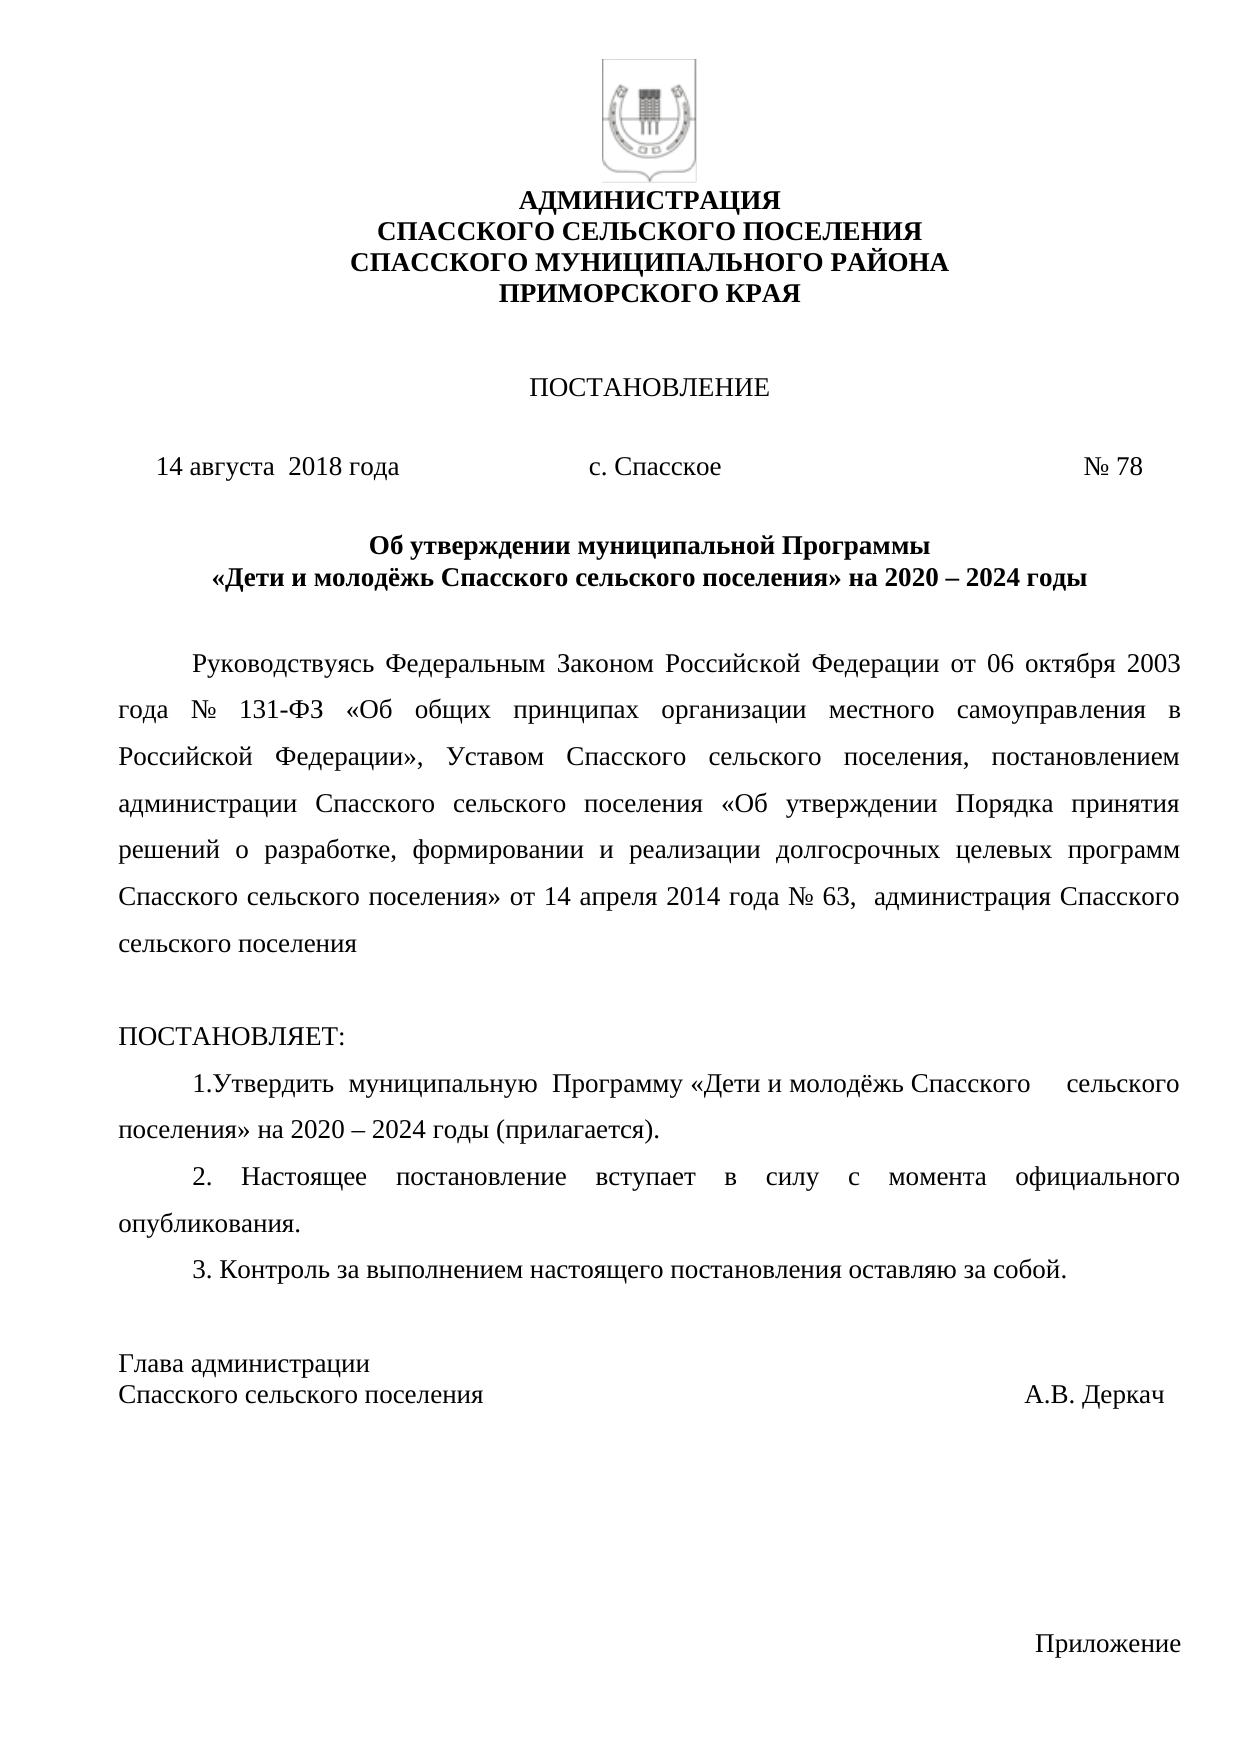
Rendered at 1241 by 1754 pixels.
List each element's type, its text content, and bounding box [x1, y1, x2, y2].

text АДМИНИСТРАЦИЯ [118, 184, 1181, 215]
text Спасского сельского поселения А.В. Деркач [118, 1378, 1181, 1409]
text 3. Контроль за выполнением настоящего постановления оставляю за собой. [118, 1254, 1181, 1285]
text Глава администрации [118, 1347, 1181, 1378]
text «Дети и молодёжь Спасского сельского поселения» на 2020 – 2024 годы [118, 561, 1181, 592]
text ПРИМОРСКОГО КРАЯ [118, 277, 1181, 309]
text Руководствуясь Федеральным Законом Российской Федерации от 06 октября 2003 года № 131-ФЗ «Об общих принципах организации местного самоуправления в Российской Федерации», Уставом Спасского сельского поселения, постановлением администрации Спасского сельского поселения «Об утверждении Порядка принятия решений о разработке, формировании и реализации долгосрочных целевых программ Спасского сельского поселения» от 14 апреля 2014 года № 63, администрация Спасского сельского поселения [118, 647, 1181, 958]
text 2. Настоящее постановление вступает в силу с момента официального опубликования. [118, 1160, 1181, 1238]
text СПАССКОГО МУНИЦИПАЛЬНОГО РАЙОНА [118, 246, 1181, 277]
picture [602, 59, 698, 184]
text 1.Утвердить муниципальную Программу «Дети и молодёжь Спасского сельского поселения» на 2020 – 2024 годы (прилагается). [118, 1067, 1181, 1145]
text ПОСТАНОВЛЯЕТ: [118, 1020, 1181, 1051]
text ПОСТАНОВЛЕНИЕ [118, 371, 1181, 402]
text Об утверждении муниципальной Программы [118, 529, 1181, 561]
text 14 августа 2018 года с. Спасское № 78 [118, 450, 1181, 481]
text Приложение [118, 1627, 1181, 1658]
text СПАССКОГО СЕЛЬСКОГО ПОСЕЛЕНИЯ [118, 215, 1181, 246]
